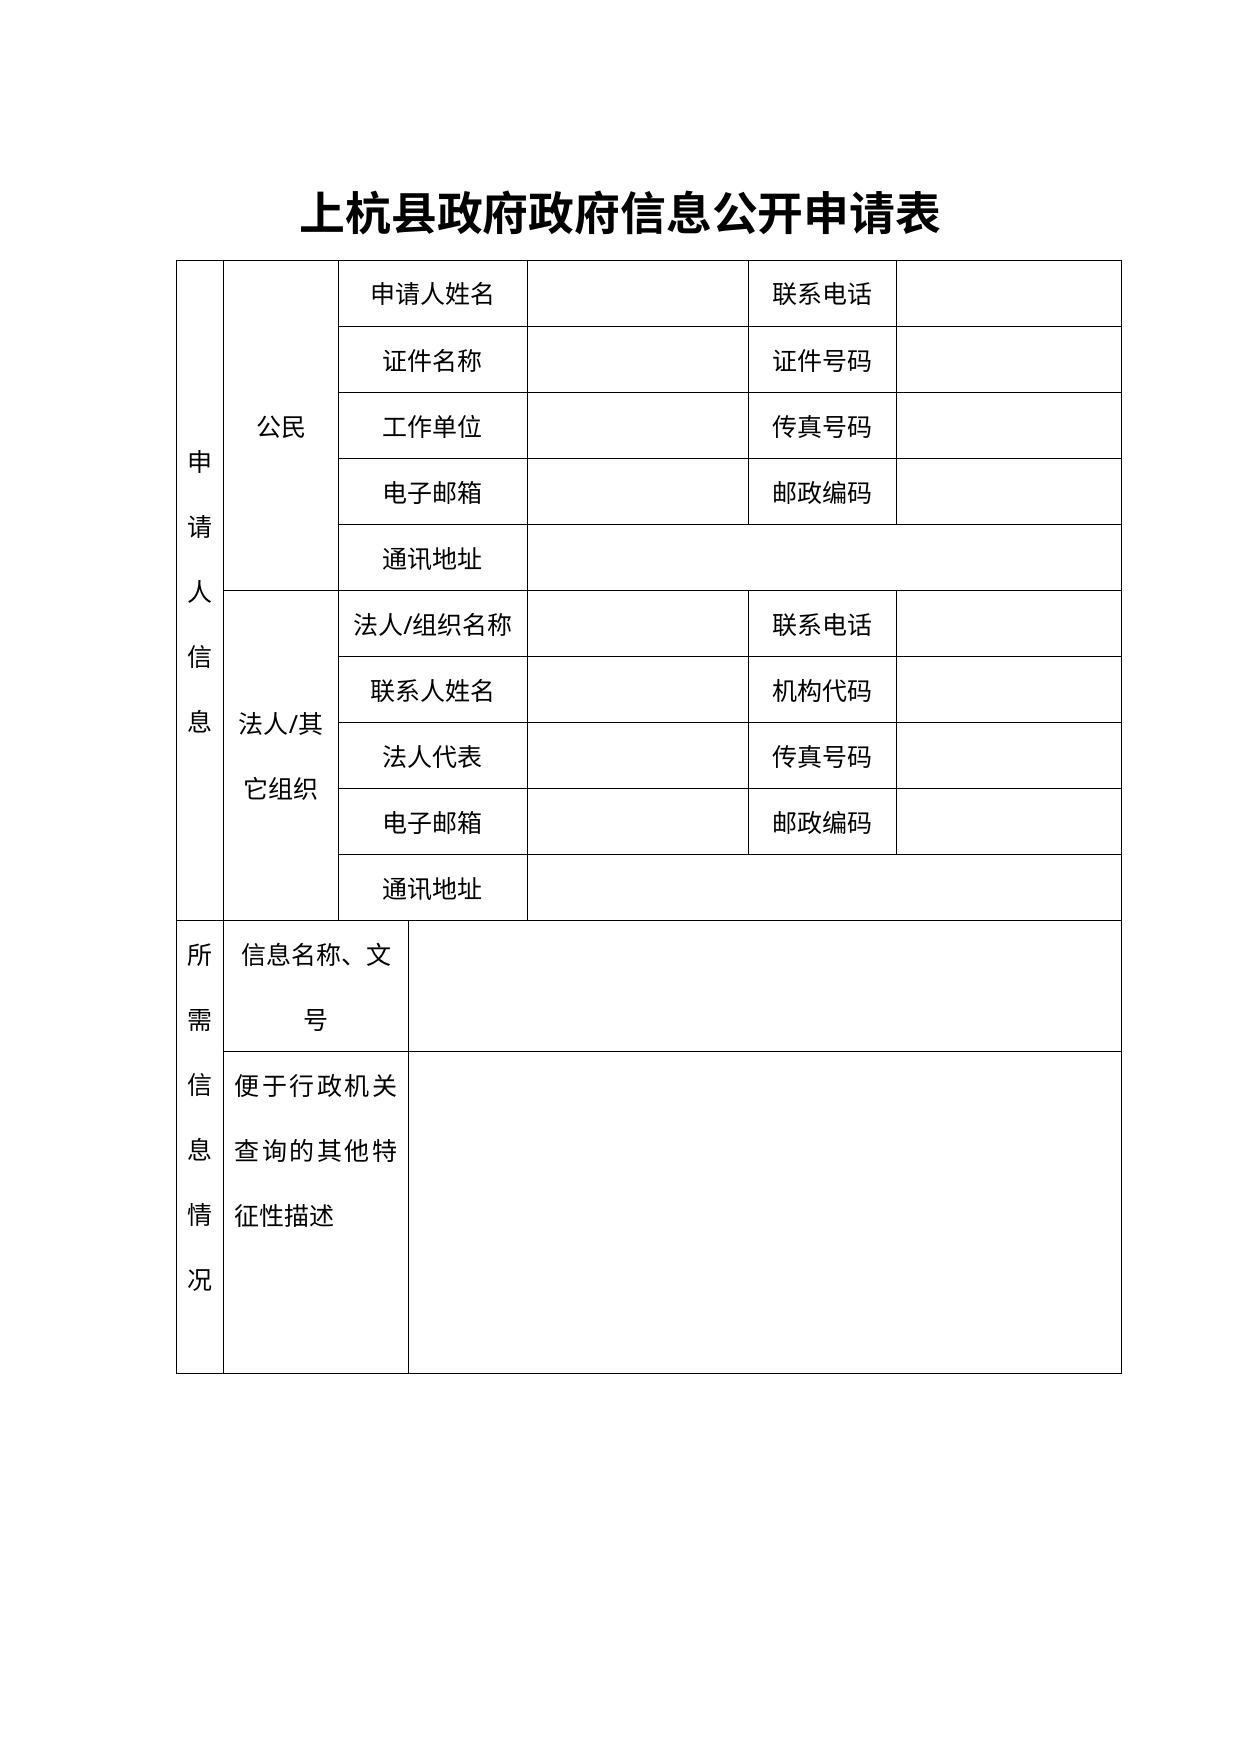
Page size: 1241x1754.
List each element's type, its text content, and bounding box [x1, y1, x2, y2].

table_header 公民 [224, 261, 338, 590]
table_cell [409, 1052, 1121, 1372]
table_cell [528, 525, 1121, 590]
table_cell 所需信息情况 [177, 921, 223, 1372]
table_header 申请人姓名 [339, 261, 527, 326]
table_cell 电子邮箱 [339, 789, 527, 854]
table_cell [897, 723, 1121, 788]
table_cell [897, 459, 1121, 524]
table_cell 法人/组织名称 [339, 591, 527, 656]
table_cell [897, 327, 1121, 392]
table_cell 证件名称 [339, 327, 527, 392]
table_cell 传真号码 [749, 393, 896, 458]
table_cell [528, 855, 1121, 920]
table_cell 电子邮箱 [339, 459, 527, 524]
table_cell [897, 789, 1121, 854]
table_cell 邮政编码 [749, 459, 896, 524]
table_cell 联系电话 [749, 591, 896, 656]
table_cell 工作单位 [339, 393, 527, 458]
table_cell [897, 657, 1121, 722]
table_header [528, 261, 748, 326]
table_cell 信息名称、文号 [224, 921, 408, 1051]
table_header [897, 261, 1121, 326]
table_cell 通讯地址 [339, 855, 527, 920]
text 上杭县政府政府信息公开申请表 [187, 162, 1053, 259]
table_cell 机构代码 [749, 657, 896, 722]
table_cell 传真号码 [749, 723, 896, 788]
table_cell [528, 327, 748, 392]
table_cell [409, 921, 1121, 1051]
table_cell [528, 789, 748, 854]
table_cell [528, 393, 748, 458]
table_cell 联系人姓名 [339, 657, 527, 722]
table_cell [528, 723, 748, 788]
table_cell [528, 657, 748, 722]
table_cell 通讯地址 [339, 525, 527, 590]
table_cell [528, 591, 748, 656]
table_cell 法人/其它组织 [224, 591, 338, 920]
table_cell [897, 591, 1121, 656]
table_header 联系电话 [749, 261, 896, 326]
table_cell 证件号码 [749, 327, 896, 392]
table_cell [897, 393, 1121, 458]
table_cell [528, 459, 748, 524]
table_header 申请人信息 [177, 261, 223, 920]
table_cell 法人代表 [339, 723, 527, 788]
table_cell 便于行政机关查询的其他特征性描述 [224, 1052, 408, 1372]
table_cell 邮政编码 [749, 789, 896, 854]
